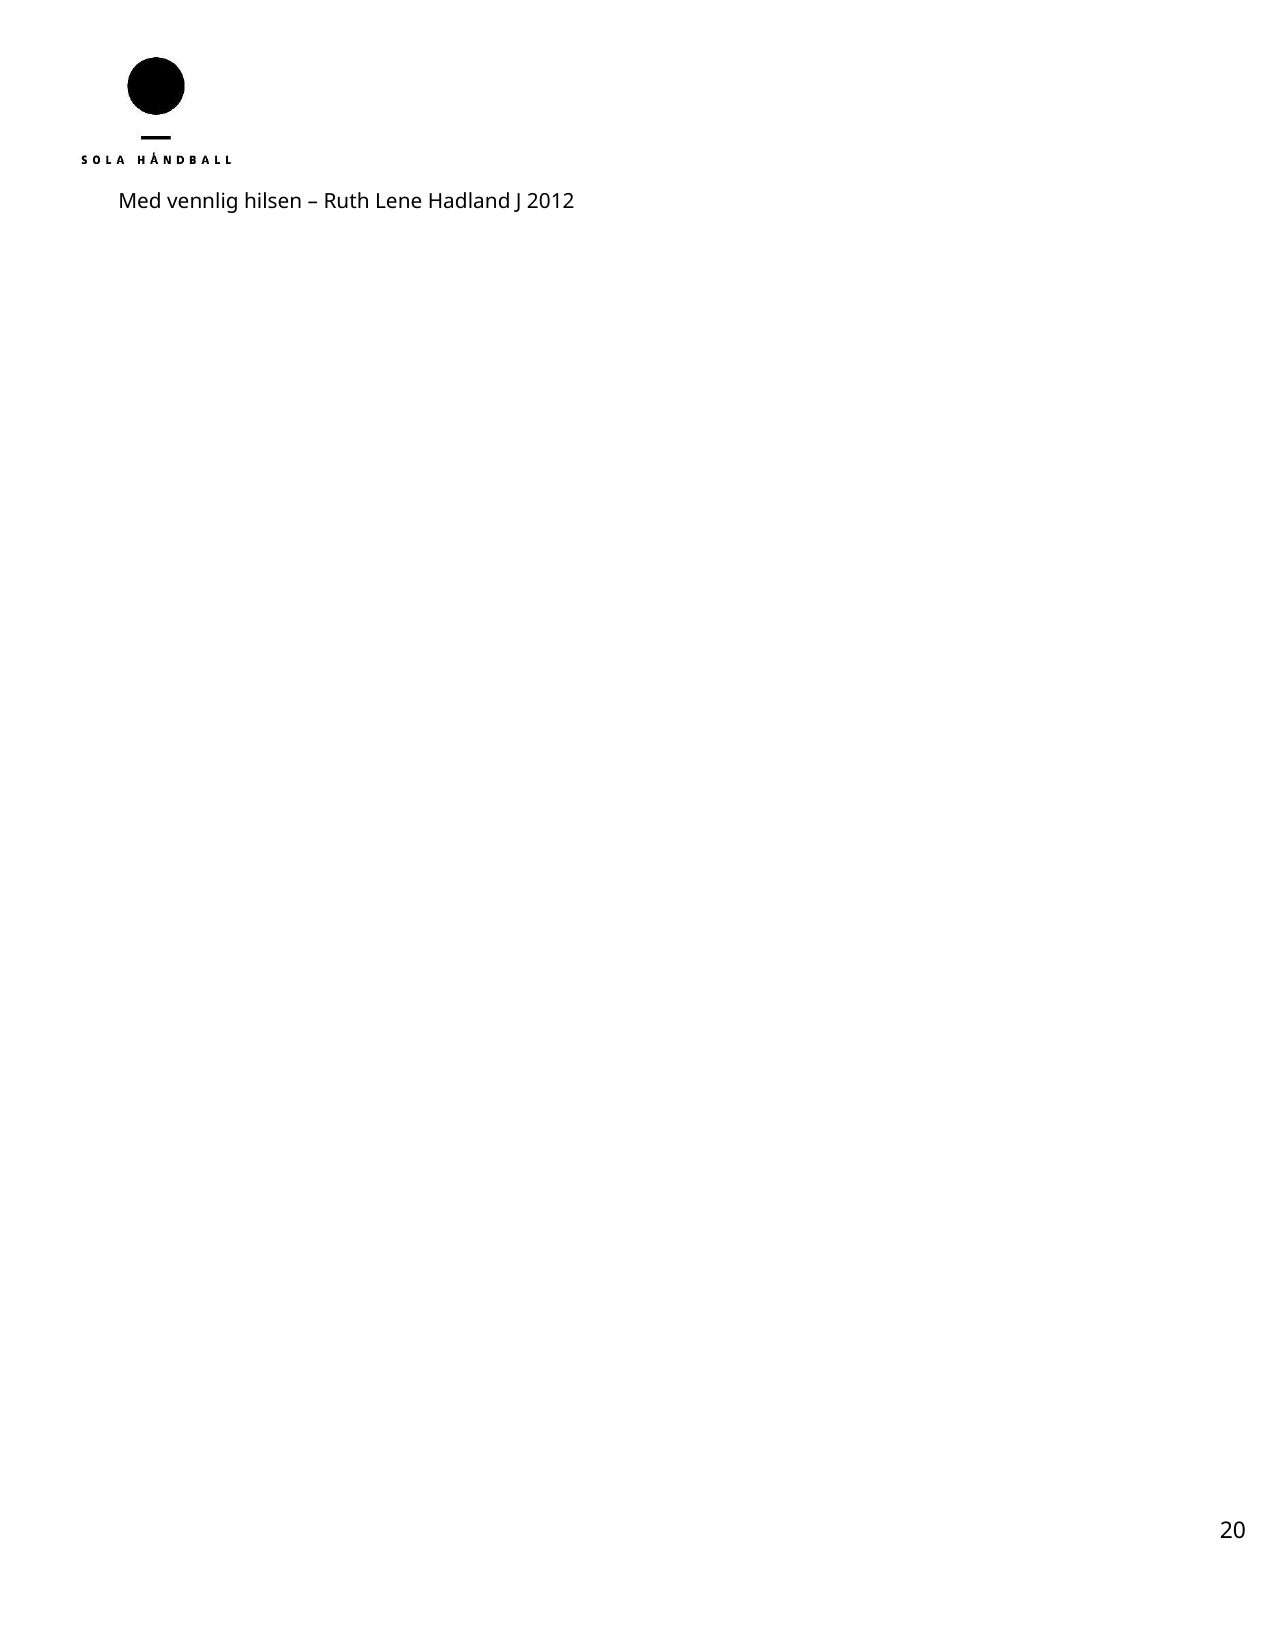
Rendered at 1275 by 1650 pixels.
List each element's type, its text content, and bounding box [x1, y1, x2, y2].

picture [76, 55, 235, 164]
text Med vennlig hilsen – Ruth Lene Hadland J 2012 [118, 186, 1152, 215]
